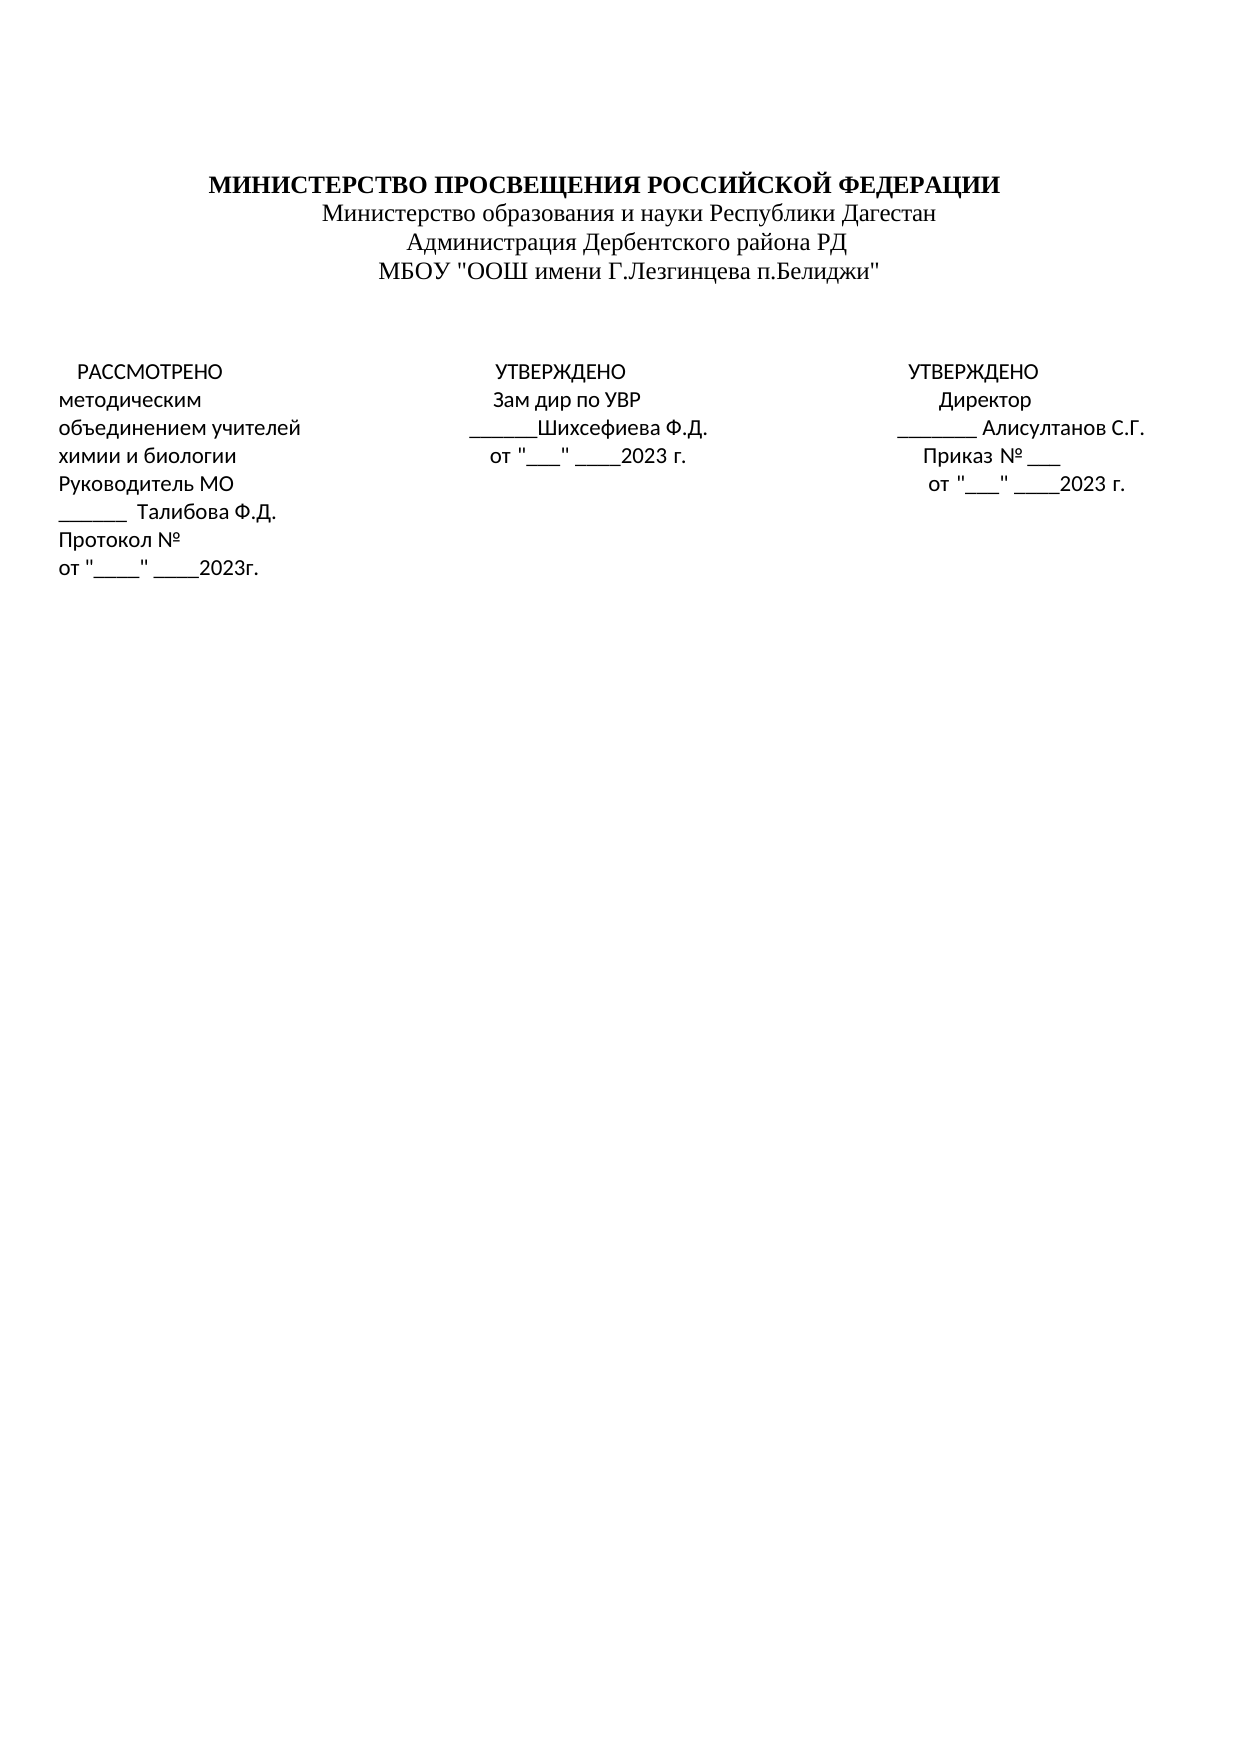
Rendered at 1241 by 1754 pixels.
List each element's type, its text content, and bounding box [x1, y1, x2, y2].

text ______Шихсефиева Ф.Д. [443, 413, 731, 441]
text Администрация Дербентского района РД [228, 227, 1026, 256]
text УТВЕРЖДЕНО [810, 357, 1182, 385]
text МИНИСТЕРСТВО ПРОСВЕЩЕНИЯ РОССИЙСКОЙ ФЕДЕРАЦИИ [58, 170, 1026, 198]
text Протокол № [58, 525, 270, 553]
text от "___" ____2023 г. [810, 469, 1182, 497]
text методическим объединением учителей химии и биологии Руководитель МО ______ Талибова Ф.Д. [58, 385, 346, 525]
text УТВЕРЖДЕНО [443, 357, 731, 385]
text Зам дир по УВР [443, 385, 731, 413]
text Директор [810, 385, 1182, 413]
text МБОУ "ООШ имени Г.Лезгинцева п.Белиджи" [232, 256, 1026, 285]
text от "____" ____2023г. [58, 553, 270, 581]
text от "___" ____2023 г. [443, 441, 731, 469]
text РАССМОТРЕНО [77, 357, 346, 385]
text Министерство образования и науки Республики Дагестан [232, 198, 1026, 227]
text _______ Алисултанов С.Г. [810, 413, 1182, 441]
text Приказ № ___ [810, 441, 1182, 469]
